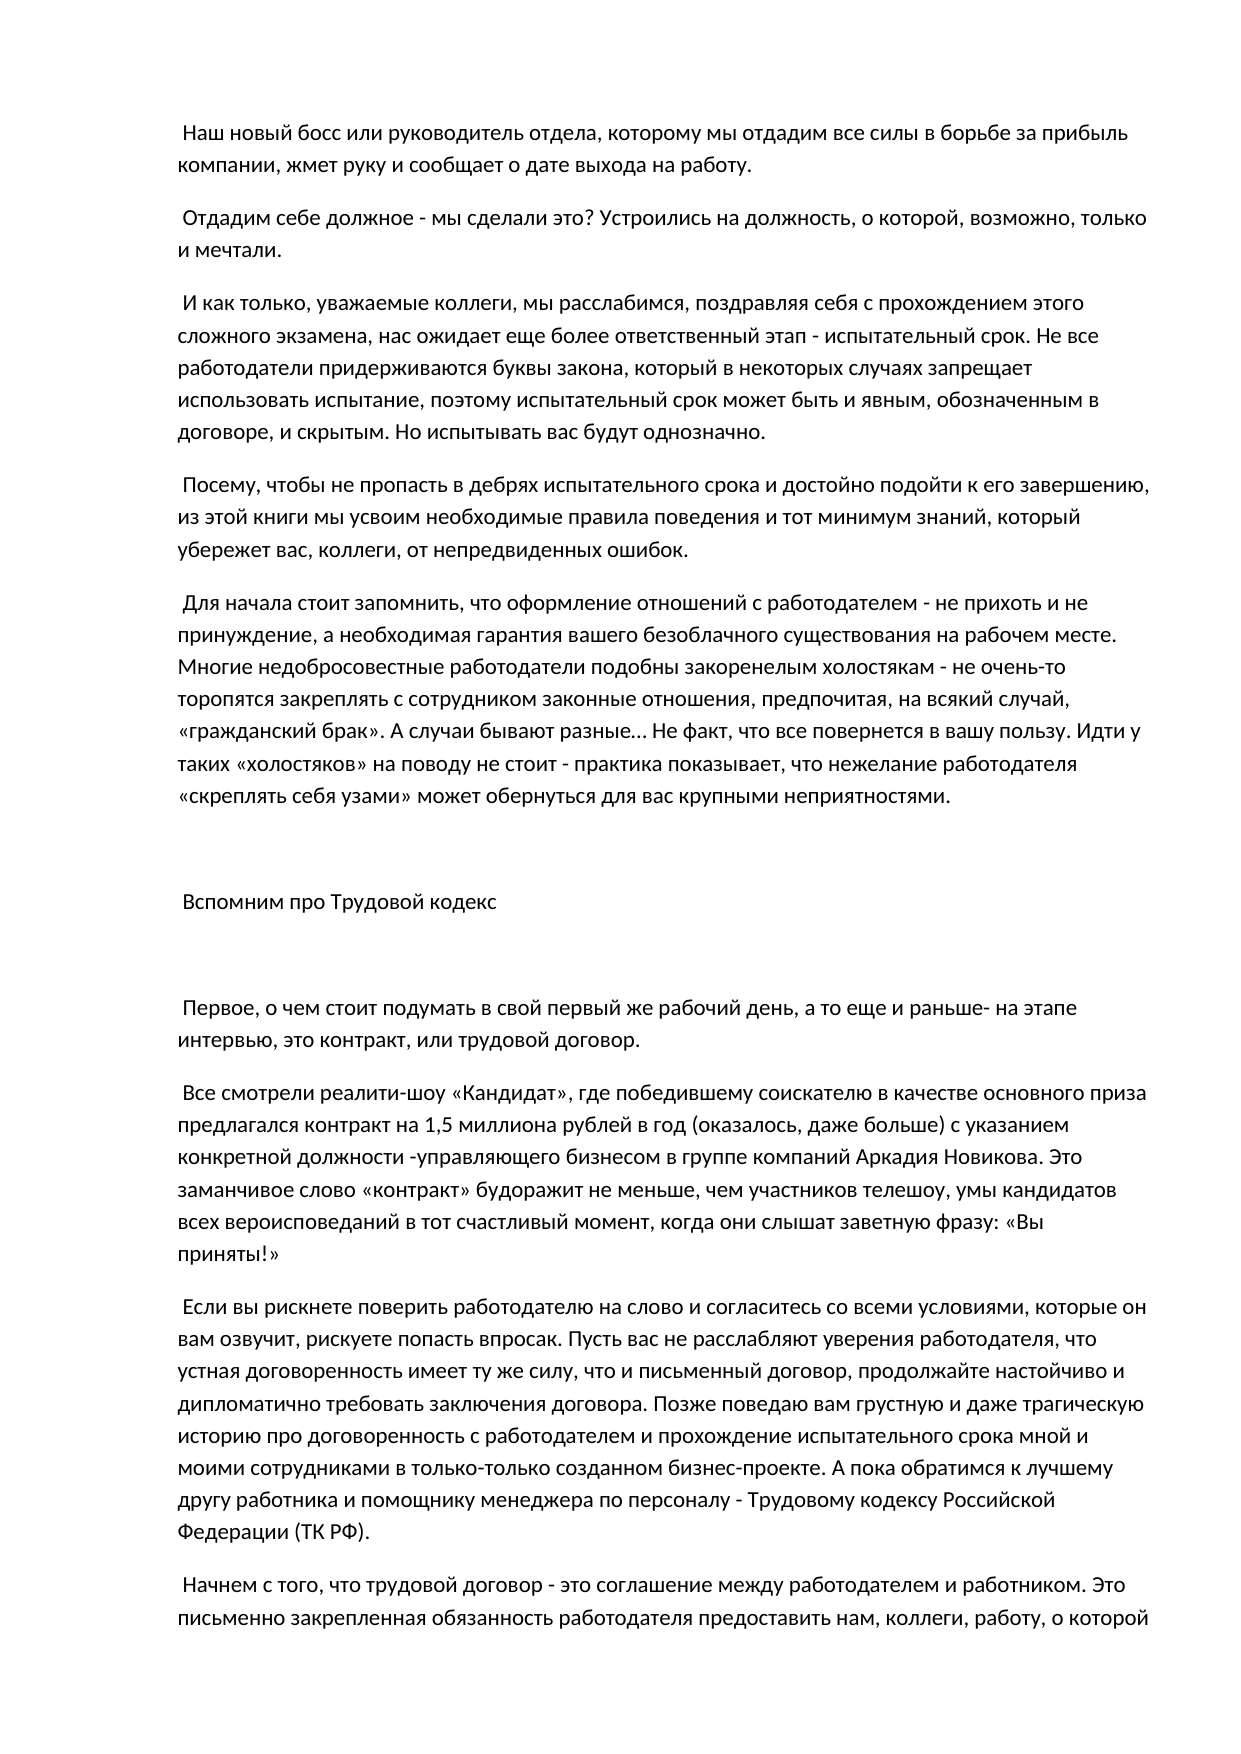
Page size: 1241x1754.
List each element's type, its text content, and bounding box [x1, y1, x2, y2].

text Отдадим себе должное - мы сделали это? Устроились на должность, о которой, возможно, только и мечтали. [177, 203, 1152, 263]
text Если вы рискнете поверить работодателю на слово и согласитесь со всеми условиями, которые он вам озвучит, рискуете попасть впросак. Пусть вас не расслабляют уверения работодателя, что устная договоренность имеет ту же силу, что и письменный договор, продолжайте настойчиво и дипломатично требовать заключения договора. Позже поведаю вам грустную и даже трагическую историю про договоренность с работодателем и прохождение испытательного срока мной и моими сотрудниками в только-только созданном бизнес-проекте. А пока обратимся к лучшему другу работника и помощнику менеджера по персоналу - Трудовому кодексу Российской Федерации (ТК РФ). [177, 1292, 1152, 1545]
text Вспомним про Трудовой кодекс [177, 887, 1152, 915]
text Посему, чтобы не пропасть в дебрях испытательного срока и достойно подойти к его завершению, из этой книги мы усвоим необходимые правила поведения и тот минимум знаний, который убережет вас, коллеги, от непредвиденных ошибок. [177, 470, 1152, 563]
text Наш новый босс или руководитель отдела, которому мы отдадим все силы в борьбе за прибыль компании, жмет руку и сообщает о дате выхода на работу. [177, 118, 1152, 178]
text Для начала стоит запомнить, что оформление отношений с работодателем - не прихоть и не принуждение, а необходимая гарантия вашего безоблачного существования на рабочем месте. Многие недобросовестные работодатели подобны закоренелым холостякам - не очень-то торопятся закреплять с сотрудником законные отношения, предпочитая, на всякий случай, «гражданский брак». А случаи бывают разные… Не факт, что все повернется в вашу пользу. Идти у таких «холостяков» на поводу не стоит - практика показывает, что нежелание работодателя «скреплять себя узами» может обернуться для вас крупными неприятностями. [177, 588, 1152, 809]
text И как только, уважаемые коллеги, мы расслабимся, поздравляя себя с прохождением этого сложного экзамена, нас ожидает еще более ответственный этап - испытательный срок. Не все работодатели придерживаются буквы закона, который в некоторых случаях запрещает использовать испытание, поэтому испытательный срок может быть и явным, обозначенным в договоре, и скрытым. Но испытывать вас будут однозначно. [177, 288, 1152, 445]
text Все смотрели реалити-шоу «Кандидат», где победившему соискателю в качестве основного приза предлагался контракт на 1,5 миллиона рублей в год (оказалось, даже больше) с указанием конкретной должности -управляющего бизнесом в группе компаний Аркадия Новикова. Это заманчивое слово «контракт» будоражит не меньше, чем участников телешоу, умы кандидатов всех вероисповеданий в тот счастливый момент, когда они слышат заветную фразу: «Вы приняты!» [177, 1078, 1152, 1267]
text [177, 1570, 1152, 1631]
text Первое, о чем стоит подумать в свой первый же рабочий день, а то еще и раньше- на этапе интервью, это контракт, или трудовой договор. [177, 993, 1152, 1053]
